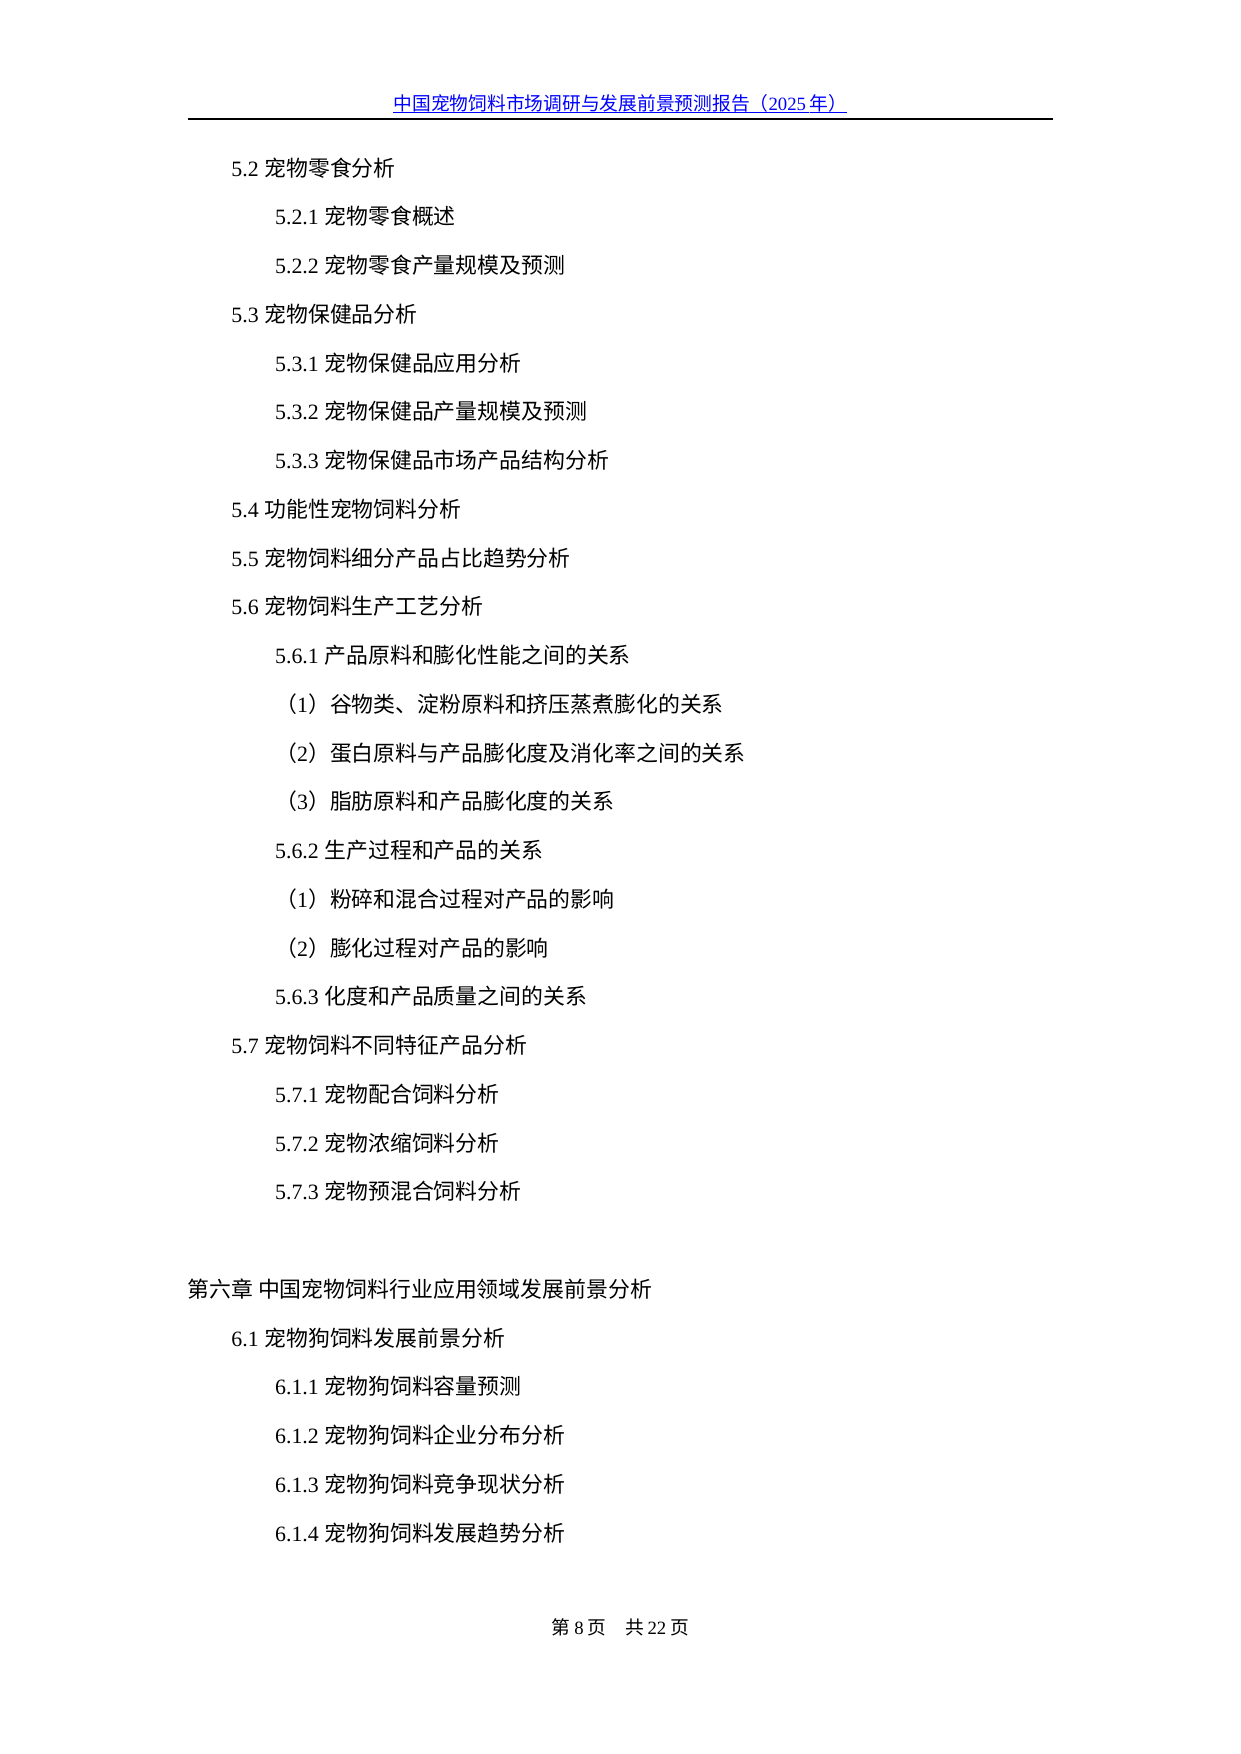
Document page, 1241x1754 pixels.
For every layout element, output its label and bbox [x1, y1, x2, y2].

text [187, 150, 1053, 1548]
